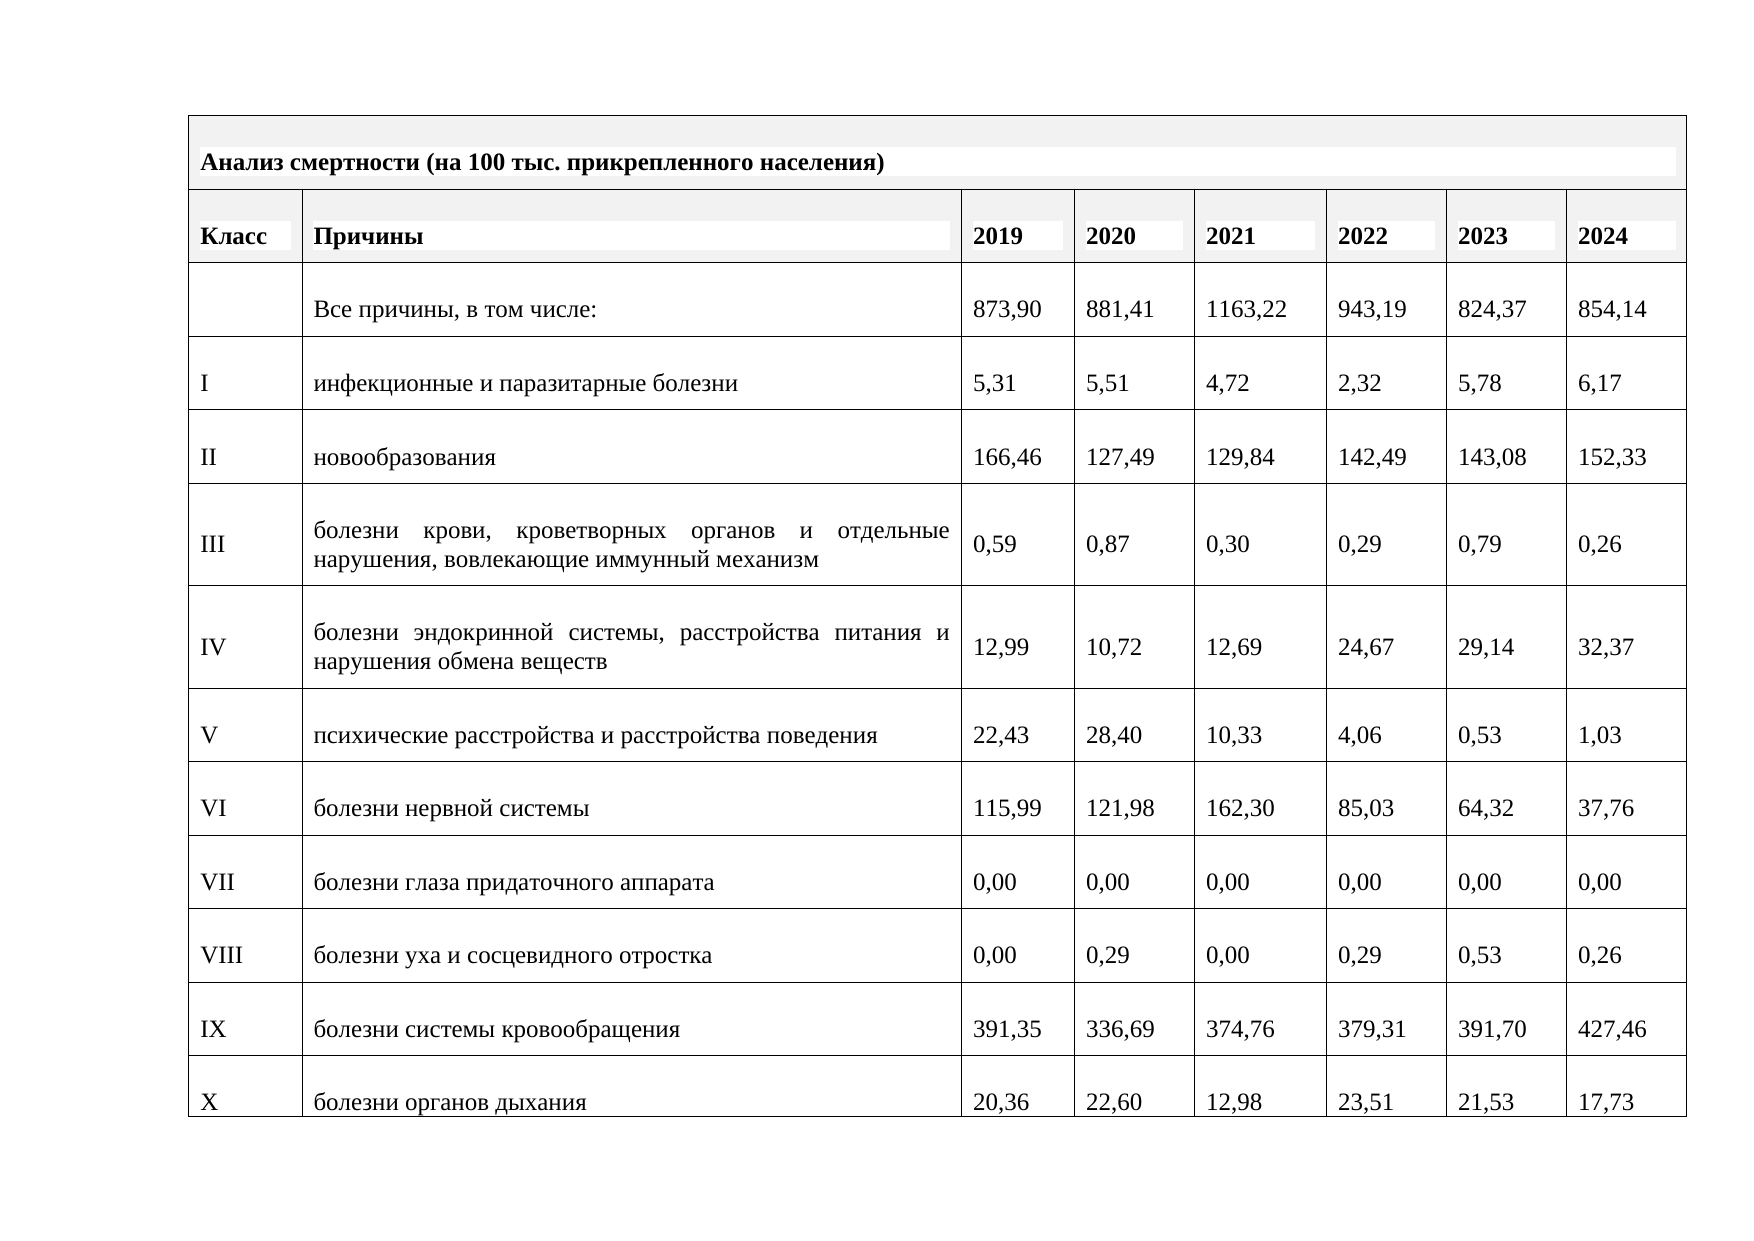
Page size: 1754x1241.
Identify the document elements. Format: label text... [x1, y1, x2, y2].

table_cell инфекционные и паразитарные болезни [303, 337, 961, 409]
table_cell 37,76 [1567, 762, 1686, 834]
table_cell 29,14 [1447, 586, 1566, 687]
table_cell 0,79 [1447, 484, 1566, 585]
table_cell 152,33 [1567, 410, 1686, 483]
table_cell 12,99 [962, 586, 1074, 687]
table_cell 824,37 [1447, 263, 1566, 336]
table_cell VII [189, 836, 302, 908]
table_cell 0,00 [1567, 836, 1686, 908]
table_cell 2022 [1327, 190, 1446, 262]
table_cell 0,00 [1195, 836, 1326, 908]
table_cell 22,43 [962, 689, 1074, 761]
table_cell 4,72 [1195, 337, 1326, 409]
table_cell 5,78 [1447, 337, 1566, 409]
table_cell 0,53 [1447, 909, 1566, 982]
table_cell 1,03 [1567, 689, 1686, 761]
table_cell 24,67 [1327, 586, 1446, 687]
table_cell 17,73 [1567, 1056, 1686, 1116]
table_cell 1163,22 [1195, 263, 1326, 336]
table_cell новообразования [303, 410, 961, 483]
table_cell 143,08 [1447, 410, 1566, 483]
table_cell 28,40 [1075, 689, 1194, 761]
table_cell 427,46 [1567, 983, 1686, 1055]
table_cell 0,00 [1447, 836, 1566, 908]
table_cell 32,37 [1567, 586, 1686, 687]
table_cell 129,84 [1195, 410, 1326, 483]
table_cell 5,51 [1075, 337, 1194, 409]
table_cell 0,30 [1195, 484, 1326, 585]
table_cell 5,31 [962, 337, 1074, 409]
table_cell 0,00 [1075, 836, 1194, 908]
table_cell 881,41 [1075, 263, 1194, 336]
table_cell 2019 [962, 190, 1074, 262]
table_cell 0,00 [962, 909, 1074, 982]
table_cell 0,26 [1567, 909, 1686, 982]
table_cell 2,32 [1327, 337, 1446, 409]
table_cell 4,06 [1327, 689, 1446, 761]
table_cell 854,14 [1567, 263, 1686, 336]
table_cell 943,19 [1327, 263, 1446, 336]
table_header Анализ смертности (на 100 тыс. прикрепленного населения) [189, 116, 1686, 189]
table_cell IX [189, 983, 302, 1055]
table_cell VI [189, 762, 302, 834]
table_cell болезни уха и сосцевидного отростка [303, 909, 961, 982]
table_cell 391,70 [1447, 983, 1566, 1055]
table_cell IV [189, 586, 302, 687]
table_cell болезни нервной системы [303, 762, 961, 834]
table_cell 0,29 [1327, 484, 1446, 585]
table_cell 10,33 [1195, 689, 1326, 761]
table_cell 873,90 [962, 263, 1074, 336]
table_cell 12,69 [1195, 586, 1326, 687]
table_cell 0,29 [1075, 909, 1194, 982]
table_cell 391,35 [962, 983, 1074, 1055]
table_cell 2023 [1447, 190, 1566, 262]
table_cell VIII [189, 909, 302, 982]
table_cell 127,49 [1075, 410, 1194, 483]
table_cell 64,32 [1447, 762, 1566, 834]
table_cell болезни эндокринной системы, расстройства питания и нарушения обмена веществ [303, 586, 961, 687]
table_cell 336,69 [1075, 983, 1194, 1055]
table_cell 22,60 [1075, 1056, 1194, 1116]
table_cell 0,00 [1195, 909, 1326, 982]
table_cell II [189, 410, 302, 483]
table_cell 374,76 [1195, 983, 1326, 1055]
table_cell 21,53 [1447, 1056, 1566, 1116]
table_cell 2020 [1075, 190, 1194, 262]
table_cell III [189, 484, 302, 585]
table_cell болезни крови, кроветворных органов и отдельные нарушения, вовлекающие иммунный механизм [303, 484, 961, 585]
table_cell V [189, 689, 302, 761]
table_cell психические расстройства и расстройства поведения [303, 689, 961, 761]
table_cell 0,00 [1327, 836, 1446, 908]
table_cell 20,36 [962, 1056, 1074, 1116]
table_cell 85,03 [1327, 762, 1446, 834]
table_cell 162,30 [1195, 762, 1326, 834]
table_cell 0,29 [1327, 909, 1446, 982]
table_cell [189, 263, 302, 336]
table_cell I [189, 337, 302, 409]
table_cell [303, 1056, 961, 1116]
table_cell болезни системы кровообращения [303, 983, 961, 1055]
table_cell 142,49 [1327, 410, 1446, 483]
table_cell 12,98 [1195, 1056, 1326, 1116]
table_cell болезни глаза придаточного аппарата [303, 836, 961, 908]
table_cell 0,26 [1567, 484, 1686, 585]
table_cell X [189, 1056, 302, 1116]
table_cell 6,17 [1567, 337, 1686, 409]
table_cell 379,31 [1327, 983, 1446, 1055]
table_cell 115,99 [962, 762, 1074, 834]
table_cell 10,72 [1075, 586, 1194, 687]
table_cell 0,87 [1075, 484, 1194, 585]
table_cell Причины [303, 190, 961, 262]
table_cell 23,51 [1327, 1056, 1446, 1116]
table_cell 0,53 [1447, 689, 1566, 761]
table_cell 166,46 [962, 410, 1074, 483]
table_cell Класс [189, 190, 302, 262]
table_cell 121,98 [1075, 762, 1194, 834]
table_cell Все причины, в том числе: [303, 263, 961, 336]
table_cell 0,59 [962, 484, 1074, 585]
table_cell 2021 [1195, 190, 1326, 262]
table_cell 2024 [1567, 190, 1686, 262]
table_cell 0,00 [962, 836, 1074, 908]
